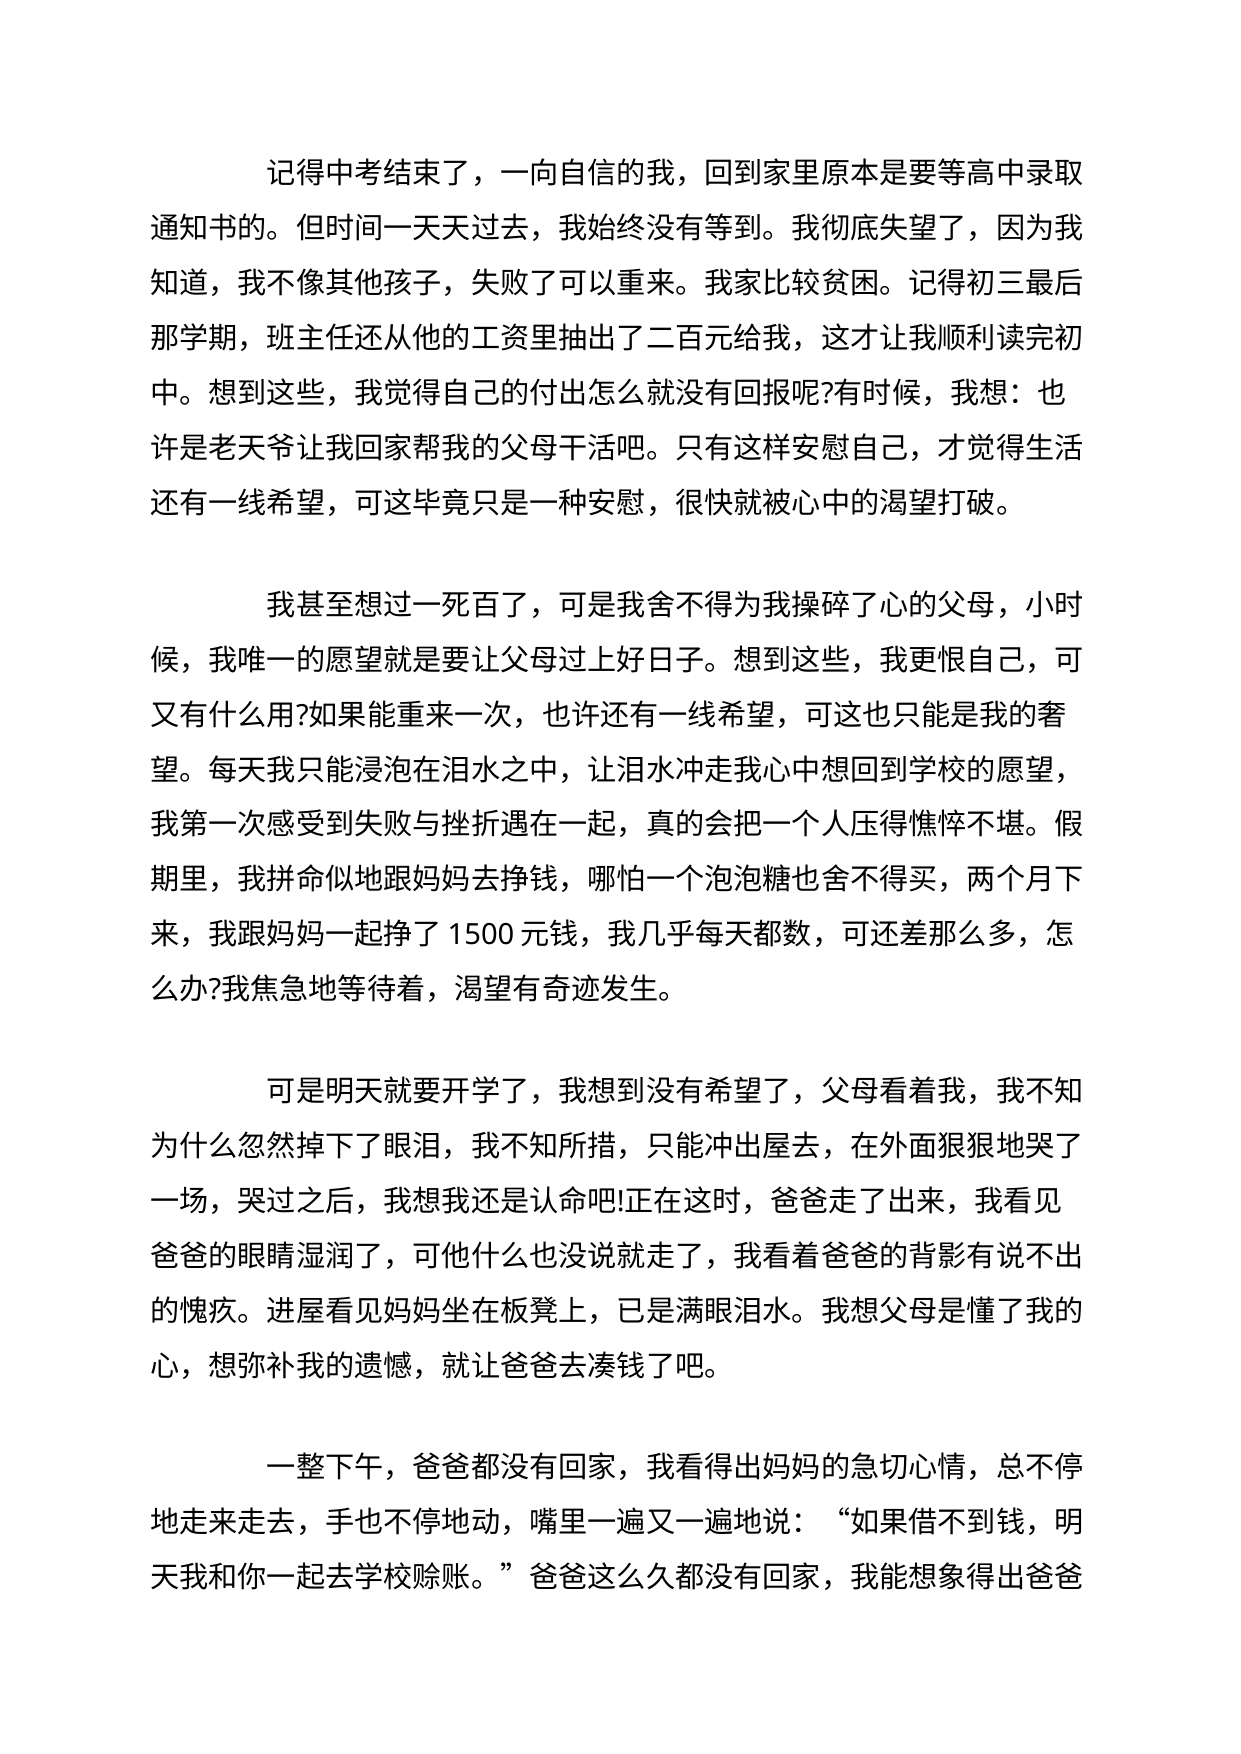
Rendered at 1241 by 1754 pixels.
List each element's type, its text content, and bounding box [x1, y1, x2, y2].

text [150, 1444, 1090, 1596]
text 可是明天就要开学了，我想到没有希望了，父母看着我，我不知为什么忽然掉下了眼泪，我不知所措，只能冲出屋去，在外面狠狠地哭了一场，哭过之后，我想我还是认命吧!正在这时，爸爸走了出来，我看见爸爸的眼睛湿润了，可他什么也没说就走了，我看着爸爸的背影有说不出的愧疚。进屋看见妈妈坐在板凳上，已是满眼泪水。我想父母是懂了我的心，想弥补我的遗憾，就让爸爸去凑钱了吧。 [150, 1068, 1090, 1384]
text 记得中考结束了，一向自信的我，回到家里原本是要等高中录取通知书的。但时间一天天过去，我始终没有等到。我彻底失望了，因为我知道，我不像其他孩子，失败了可以重来。我家比较贫困。记得初三最后那学期，班主任还从他的工资里抽出了二百元给我，这才让我顺利读完初中。想到这些，我觉得自己的付出怎么就没有回报呢?有时候，我想：也许是老天爷让我回家帮我的父母干活吧。只有这样安慰自己，才觉得生活还有一线希望，可这毕竟只是一种安慰，很快就被心中的渴望打破。 [150, 150, 1090, 522]
text 我甚至想过一死百了，可是我舍不得为我操碎了心的父母，小时候，我唯一的愿望就是要让父母过上好日子。想到这些，我更恨自己，可又有什么用?如果能重来一次，也许还有一线希望，可这也只能是我的奢望。每天我只能浸泡在泪水之中，让泪水冲走我心中想回到学校的愿望，我第一次感受到失败与挫折遇在一起，真的会把一个人压得憔悴不堪。假期里，我拼命似地跟妈妈去挣钱，哪怕一个泡泡糖也舍不得买，两个月下来，我跟妈妈一起挣了1500元钱，我几乎每天都数，可还差那么多，怎么办?我焦急地等待着，渴望有奇迹发生。 [150, 581, 1090, 1008]
